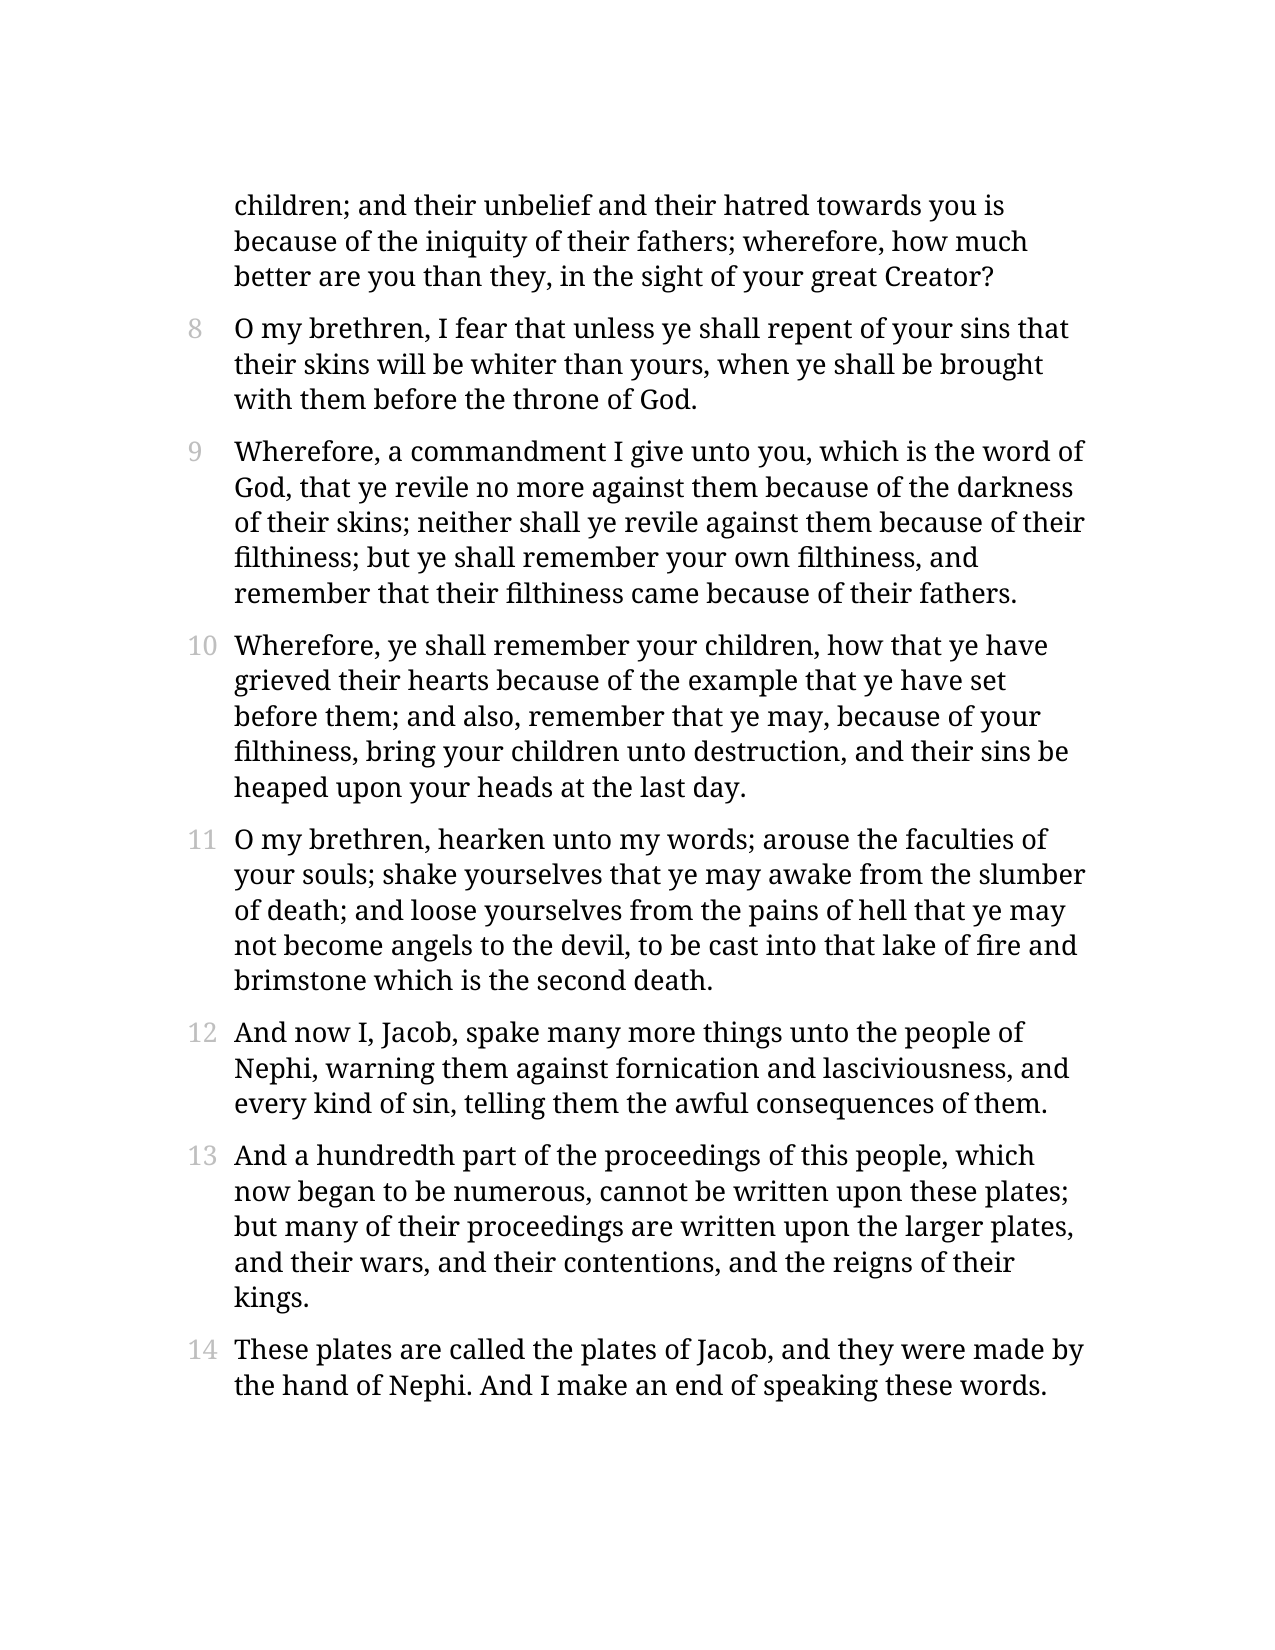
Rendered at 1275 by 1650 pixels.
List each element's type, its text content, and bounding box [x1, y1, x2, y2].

text 14 These plates are called the plates of Jacob, and they were made by the hand of Nephi. And I make an end of speaking these words. [187, 1331, 1087, 1402]
text 11 O my brethren, hearken unto my words; arouse the faculties of your souls; shake yourselves that ye may awake from the slumber of death; and loose yourselves from the pains of hell that ye may not become angels to the devil, to be cast into that lake of fire and brimstone which is the second death. [187, 821, 1087, 998]
text 9 Wherefore, a commandment I give unto you, which is the word of God, that ye revile no more against them because of the darkness of their skins; neither shall ye revile against them because of their filthiness; but ye shall remember your own filthiness, and remember that their filthiness came because of their fathers. [187, 433, 1087, 610]
text 8 O my brethren, I fear that unless ye shall repent of your sins that their skins will be whiter than yours, when ye shall be brought with them before the throne of God. [187, 310, 1087, 417]
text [187, 187, 1087, 294]
text 13 And a hundredth part of the proceedings of this people, which now began to be numerous, cannot be written upon these plates; but many of their proceedings are written upon the larger plates, and their wars, and their contentions, and the reigns of their kings. [187, 1137, 1087, 1314]
text 12 And now I, Jacob, spake many more things unto the people of Nephi, warning them against fornication and lasciviousness, and every kind of sin, telling them the awful consequences of them. [187, 1014, 1087, 1121]
text 10 Wherefore, ye shall remember your children, how that ye have grieved their hearts because of the example that ye have set before them; and also, remember that ye may, because of your filthiness, bring your children unto destruction, and their sins be heaped upon your heads at the last day. [187, 627, 1087, 804]
